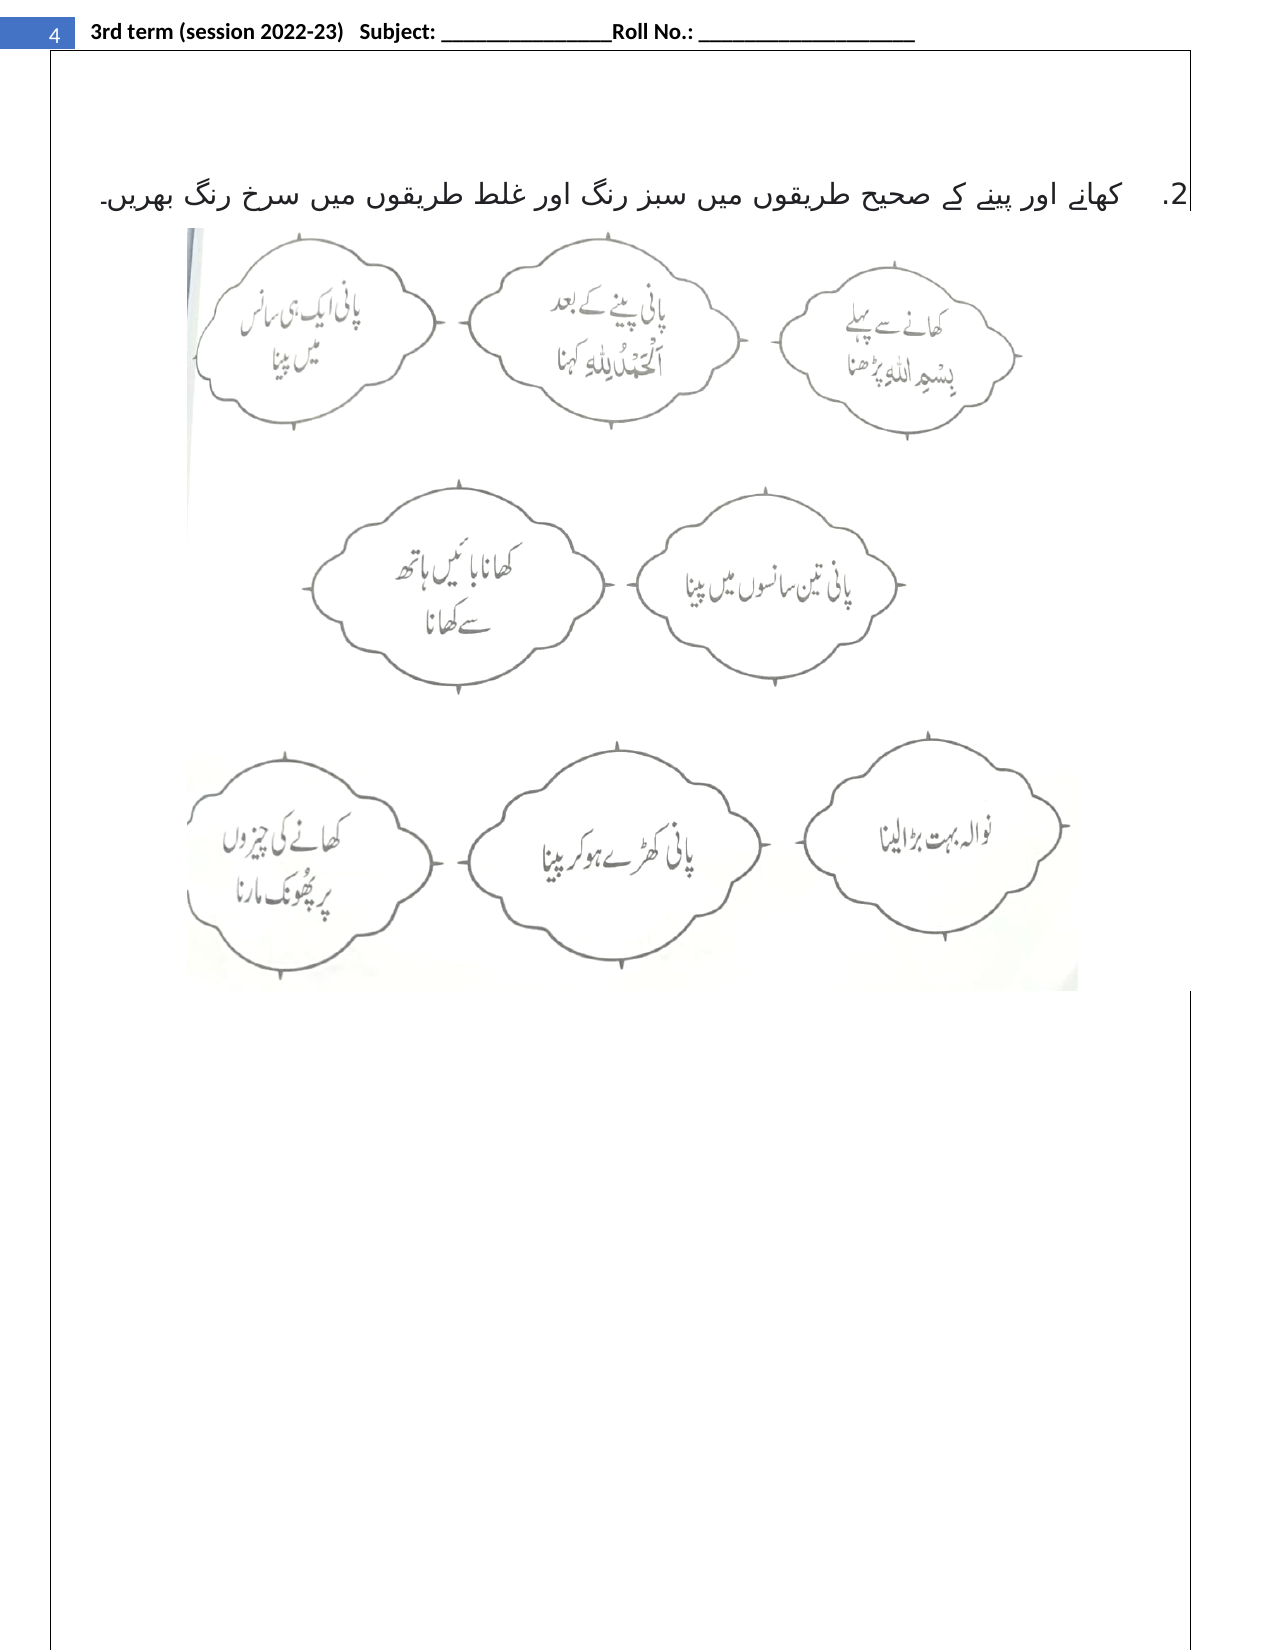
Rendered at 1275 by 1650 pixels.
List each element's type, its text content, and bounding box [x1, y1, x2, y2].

list کھانے اور پینے کے صحیح طریقوں میں سبز رنگ اور غلط طریقوں میں سرخ رنگ بھریں۔ [67, 177, 1161, 211]
